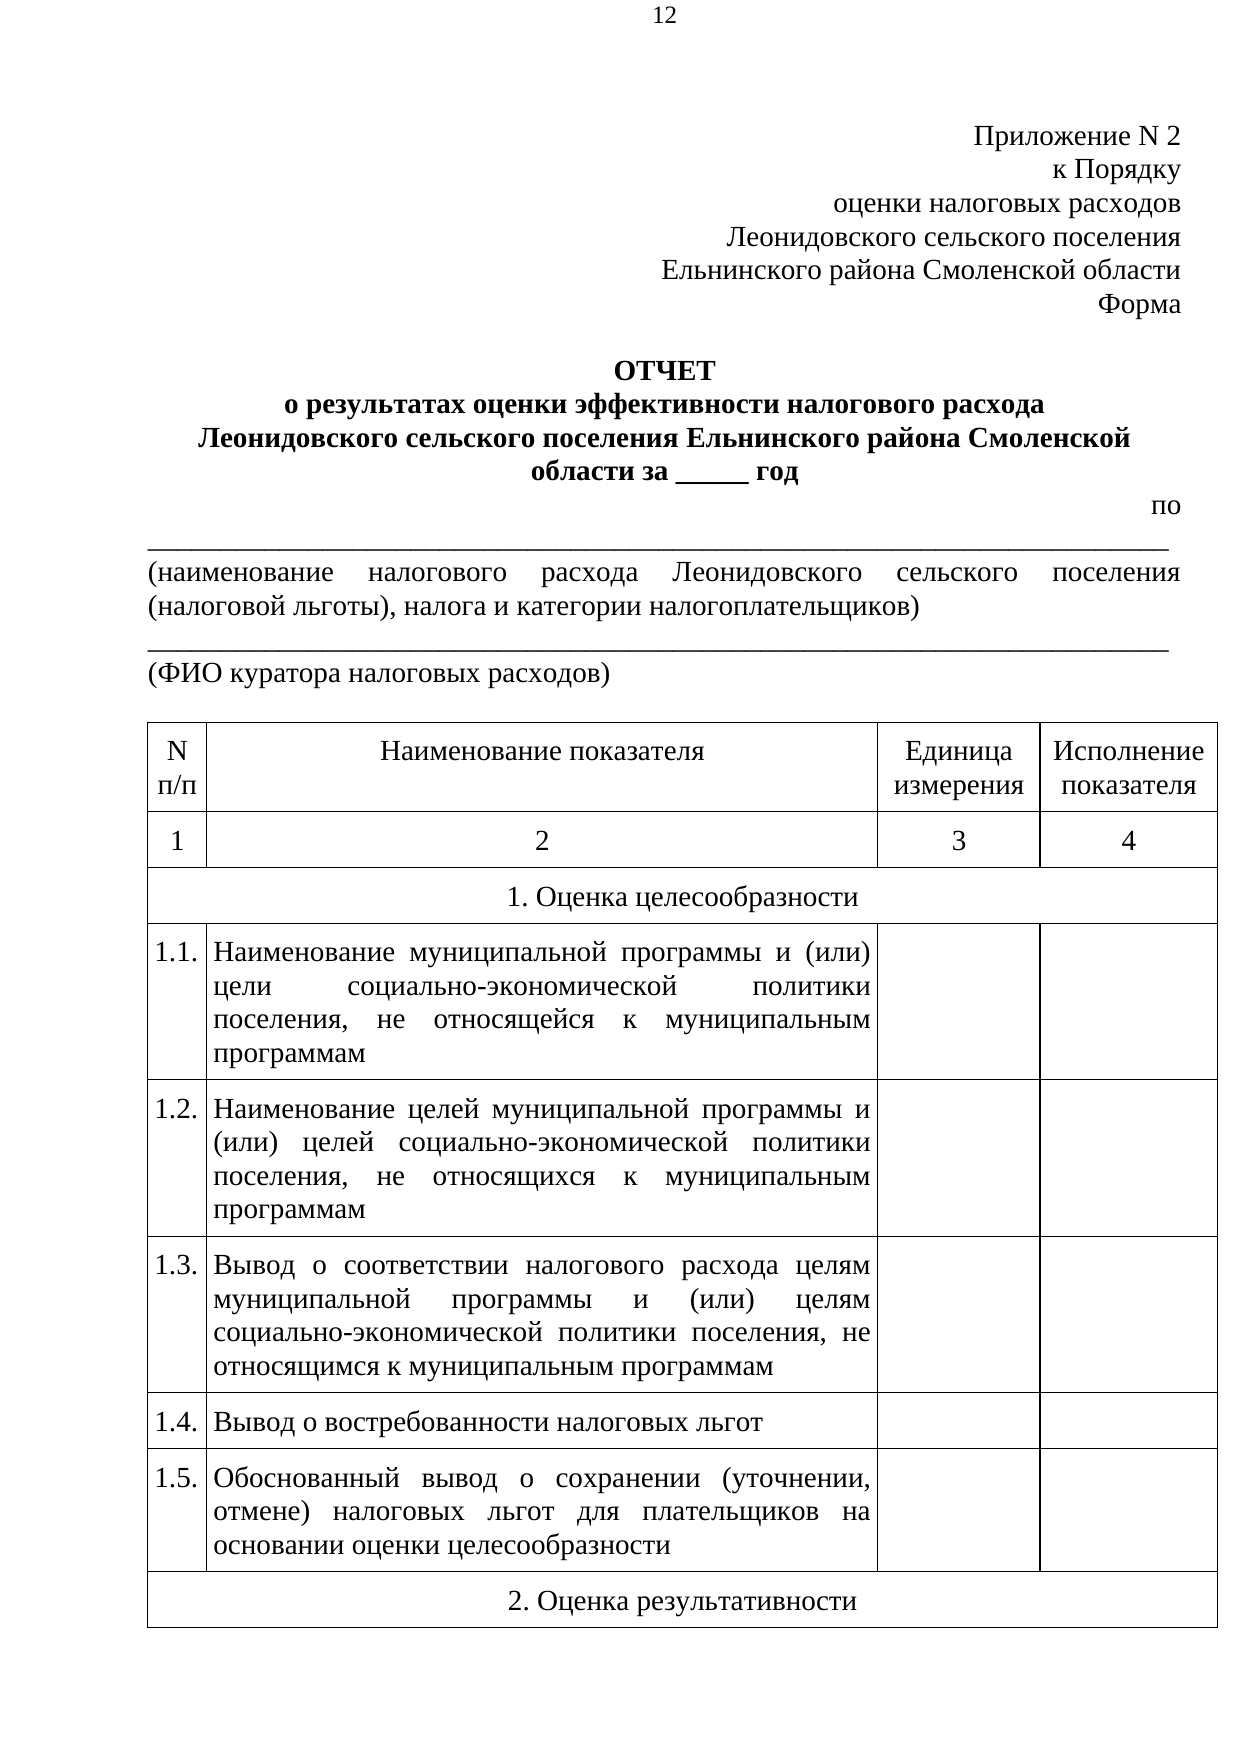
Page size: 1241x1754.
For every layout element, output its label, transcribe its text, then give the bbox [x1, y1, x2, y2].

table_header Наименование показателя [207, 723, 877, 811]
table_cell Обоснованный вывод о сохранении (уточнении, отмене) налоговых льгот для плательщиков на основании оценки целесообразности [207, 1449, 877, 1571]
table_cell [878, 924, 1039, 1079]
table_cell [1041, 1237, 1217, 1392]
table_cell 1 [148, 812, 206, 867]
table_cell 1.1. [148, 924, 206, 1079]
text Ельнинского района Смоленской области [148, 252, 1181, 286]
text Леонидовского сельского поселения [148, 219, 1181, 252]
text (наименование налогового расхода Леонидовского сельского поселения (налоговой льготы), налога и категории налогоплательщиков) [148, 554, 1181, 621]
text оценки налоговых расходов [148, 185, 1181, 219]
text по ______________________________________________________________________ [148, 487, 1181, 554]
table_header Исполнение показателя [1041, 723, 1217, 811]
table_cell Вывод о востребованности налоговых льгот [207, 1393, 877, 1448]
table_cell 1.5. [148, 1449, 206, 1571]
text Леонидовского сельского поселения Ельнинского района Смоленской области за _____ год [148, 420, 1181, 487]
table_cell 2 [207, 812, 877, 867]
table_cell [1041, 1393, 1217, 1448]
table_header Единица измерения [878, 723, 1039, 811]
table_cell 1.4. [148, 1393, 206, 1448]
table_cell [1041, 1449, 1217, 1571]
table_cell [878, 1080, 1039, 1236]
table_cell [878, 1449, 1039, 1571]
table_cell [1041, 924, 1217, 1079]
text Приложение N 2 [148, 118, 1181, 152]
text Форма [148, 286, 1181, 319]
text ОТЧЕТ [148, 353, 1181, 386]
table_cell [1041, 1080, 1217, 1236]
table_cell [878, 1393, 1039, 1448]
text о результатах оценки эффективности налогового расхода [148, 386, 1181, 420]
table_cell 3 [878, 812, 1039, 867]
text к Порядку [148, 152, 1181, 185]
table_cell [878, 1237, 1039, 1392]
text ______________________________________________________________________ [148, 621, 1181, 655]
table_cell 1.2. [148, 1080, 206, 1236]
table_cell Вывод о соответствии налогового расхода целям муниципальной программы и (или) целям социально-экономической политики поселения, не относящимся к муниципальным программам [207, 1237, 877, 1392]
table_cell 4 [1041, 812, 1217, 867]
table_cell 1.3. [148, 1237, 206, 1392]
table_cell 1. Оценка целесообразности [148, 868, 1217, 923]
table_header N п/п [148, 723, 206, 811]
table_cell Наименование целей муниципальной программы и (или) целей социально-экономической политики поселения, не относящихся к муниципальным программам [207, 1080, 877, 1236]
text (ФИО куратора налоговых расходов) [148, 655, 1181, 688]
table_cell 2. Оценка результативности [148, 1572, 1217, 1627]
table_cell Наименование муниципальной программы и (или) цели социально-экономической политики поселения, не относящейся к муниципальным программам [207, 924, 877, 1079]
